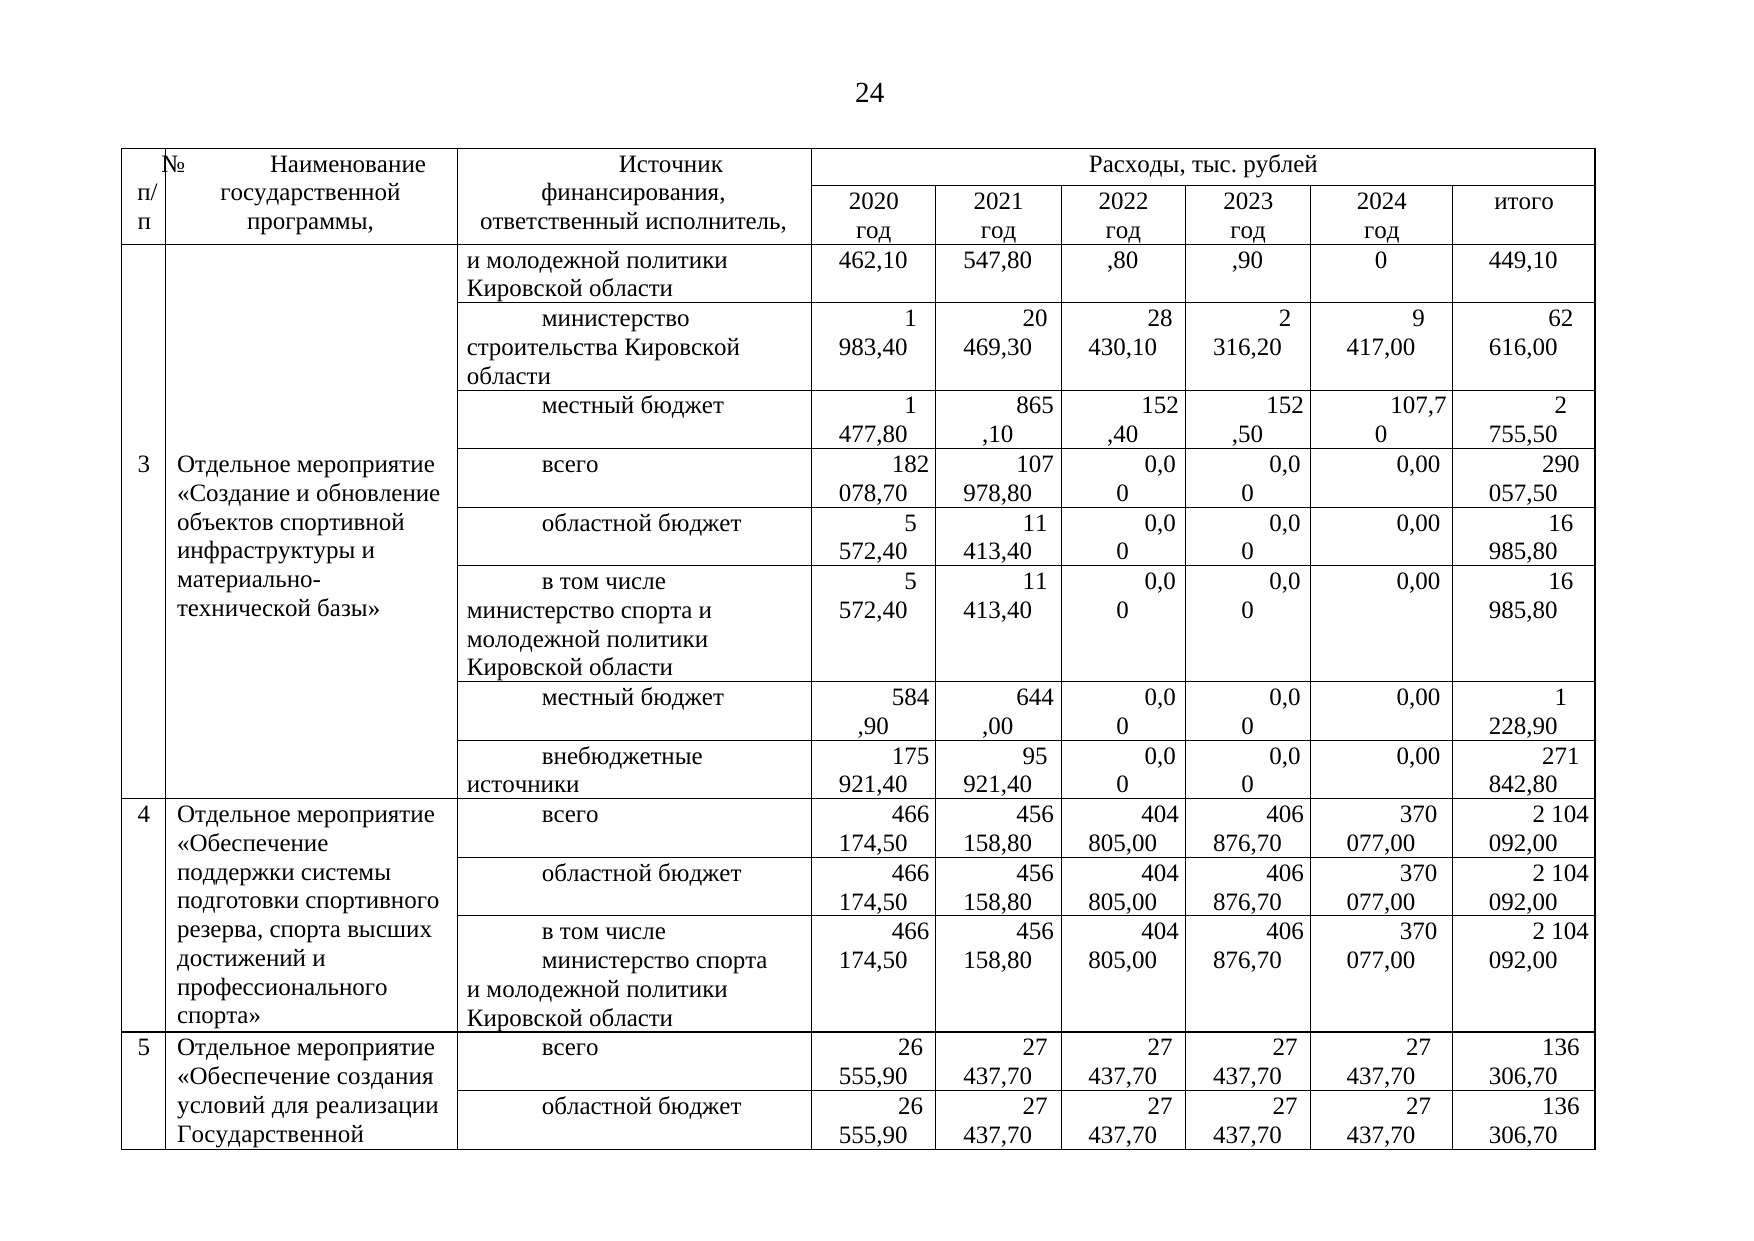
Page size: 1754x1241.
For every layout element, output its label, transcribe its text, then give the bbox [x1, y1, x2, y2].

table_cell 4 [122, 799, 165, 1031]
table_cell 152,50 [1186, 391, 1310, 448]
table_cell 28 430,10 [1062, 303, 1185, 389]
table_cell 406 876,70 [1186, 858, 1310, 915]
table_cell 107 978,80 [936, 449, 1061, 507]
table_cell 2 104 092,00 [1453, 916, 1594, 1031]
table_cell 0,00 [1186, 566, 1310, 681]
table_cell 11 413,40 [936, 566, 1061, 681]
table_cell 466 174,50 [812, 799, 935, 857]
table_cell Отдельное мероприятие «Создание и обновление объектов спортивной инфраструктуры и материально-технической базы» [166, 448, 457, 798]
table_cell 1 477,80 [812, 391, 935, 448]
table_cell 654,90 [1186, 245, 1310, 302]
table_cell 456 158,80 [936, 916, 1061, 1031]
table_cell 11 413,40 [936, 508, 1061, 565]
table_cell 26 555,90 [812, 1033, 935, 1090]
table_cell 0,00 [1062, 682, 1185, 740]
table_cell 16 985,80 [1453, 566, 1594, 681]
table_cell 406 876,70 [1186, 916, 1310, 1031]
table_cell Отдельное мероприятие «Обеспечение создания условий для реализации Государственной программы» [166, 1033, 457, 1148]
table_cell 27 437,70 [1062, 1033, 1185, 1090]
table_cell министерство спорта и молодежной политики Кировской области [458, 245, 811, 302]
table_cell областной бюджет [458, 858, 811, 915]
table_header Расходы, тыс. рублей [812, 149, 1594, 185]
table_cell 0,00 [1311, 508, 1452, 565]
table_cell 1 228,90 [1453, 682, 1594, 740]
table_cell 865,10 [936, 391, 1061, 448]
table_cell 26 555,90 [812, 1091, 935, 1148]
table_cell 0,00 [1062, 566, 1185, 681]
table_cell 404 805,00 [1062, 858, 1185, 915]
table_cell 27 437,70 [1062, 1091, 1185, 1148]
table_cell Отдельное мероприятие «Обеспечение поддержки системы подготовки спортивного резерва, спорта высших достижений и профессионального спорта» [166, 799, 457, 1031]
table_cell 404 805,00 [1062, 916, 1185, 1031]
table_cell 0,00 [1062, 449, 1185, 507]
table_cell 5 572,40 [812, 566, 935, 681]
table_cell в том числе министерство спорта и молодежной политики Кировской области [458, 916, 811, 1031]
table_cell 2024 год [1311, 186, 1452, 244]
table_cell 11 462,10 [812, 245, 935, 302]
table_cell 2 104 092,00 [1453, 799, 1594, 857]
table_cell 0,00 [1311, 449, 1452, 507]
table_cell 5 572,40 [812, 508, 935, 565]
table_cell местный бюджет [458, 391, 811, 448]
table_cell областной бюджет [458, 508, 811, 565]
table_cell 466 174,50 [812, 858, 935, 915]
table_cell 370 077,00 [1311, 916, 1452, 1031]
table_cell 16 985,80 [1453, 508, 1594, 565]
table_cell 1 547,80 [936, 245, 1061, 302]
table_cell 5 [122, 1033, 165, 1148]
table_cell 584,90 [812, 682, 935, 740]
table_cell 0,00 [1311, 741, 1452, 798]
table_cell 271 842,80 [1453, 741, 1594, 798]
table_cell 0,00 [1062, 508, 1185, 565]
table_cell 404 805,00 [1062, 799, 1185, 857]
table_cell 95 921,40 [936, 741, 1061, 798]
table_cell 27 437,70 [1186, 1091, 1310, 1148]
table_cell внебюджетные источники [458, 741, 811, 798]
table_cell 62 616,00 [1453, 303, 1594, 389]
table_cell 136 306,70 [1453, 1091, 1594, 1148]
table_cell 1 983,40 [812, 303, 935, 389]
table_cell 134,50 [1311, 245, 1452, 302]
table_cell 0,00 [1186, 741, 1310, 798]
table_cell 152,40 [1062, 391, 1185, 448]
table_cell 3 [122, 448, 165, 798]
table_cell 175 921,40 [812, 741, 935, 798]
table_cell всего [458, 1033, 811, 1090]
table_cell 20 469,30 [936, 303, 1061, 389]
table_cell 290 057,50 [1453, 449, 1594, 507]
table_cell 2 316,20 [1186, 303, 1310, 389]
table_cell министерство строительства Кировской области [458, 303, 811, 389]
table_cell 2021 год [936, 186, 1061, 244]
table_cell 370 077,00 [1311, 858, 1452, 915]
table_cell 27 437,70 [1186, 1033, 1310, 1090]
table_cell 370 077,00 [1311, 799, 1452, 857]
table_cell 0,00 [1062, 741, 1185, 798]
table_cell 27 437,70 [1311, 1091, 1452, 1148]
table_cell итого [1453, 186, 1594, 244]
table_cell 0,00 [1186, 449, 1310, 507]
table_cell 406 876,70 [1186, 799, 1310, 857]
table_cell 0,00 [1311, 566, 1452, 681]
table_header Наименование государственной программы, подпрограммы, отдельного мероприятия, проекта [166, 149, 457, 244]
table_cell 2 755,50 [1453, 391, 1594, 448]
table_cell 456 158,80 [936, 799, 1061, 857]
table_cell местный бюджет [458, 682, 811, 740]
table_cell 456 158,80 [936, 858, 1061, 915]
table_cell 14 449,10 [1453, 245, 1594, 302]
table_header Источник финансирования, ответственный исполнитель, соисполнитель [458, 149, 811, 244]
table_cell 0,00 [1311, 682, 1452, 740]
table_cell областной бюджет [458, 1091, 811, 1148]
table_cell 0,00 [1186, 508, 1310, 565]
table_cell 2 104 092,00 [1453, 858, 1594, 915]
table_cell 182 078,70 [812, 449, 935, 507]
table_cell 2022 год [1062, 186, 1185, 244]
table_cell 0,00 [1186, 682, 1310, 740]
table_cell 9 417,00 [1311, 303, 1452, 389]
table_cell всего [458, 799, 811, 857]
table_cell 2023 год [1186, 186, 1310, 244]
table_cell 27 437,70 [936, 1091, 1061, 1148]
table_cell 2020 год [812, 186, 935, 244]
table_header № п/п [122, 149, 165, 244]
table_cell всего [458, 449, 811, 507]
table_cell 466 174,50 [812, 916, 935, 1031]
table_cell 649,80 [1062, 245, 1185, 302]
table_cell 136 306,70 [1453, 1033, 1594, 1090]
table_cell в том числе министерство спорта и молодежной политики Кировской области [458, 566, 811, 681]
table_cell 644,00 [936, 682, 1061, 740]
table_cell 27 437,70 [1311, 1033, 1452, 1090]
table_cell 107,70 [1311, 391, 1452, 448]
table_cell 27 437,70 [936, 1033, 1061, 1090]
